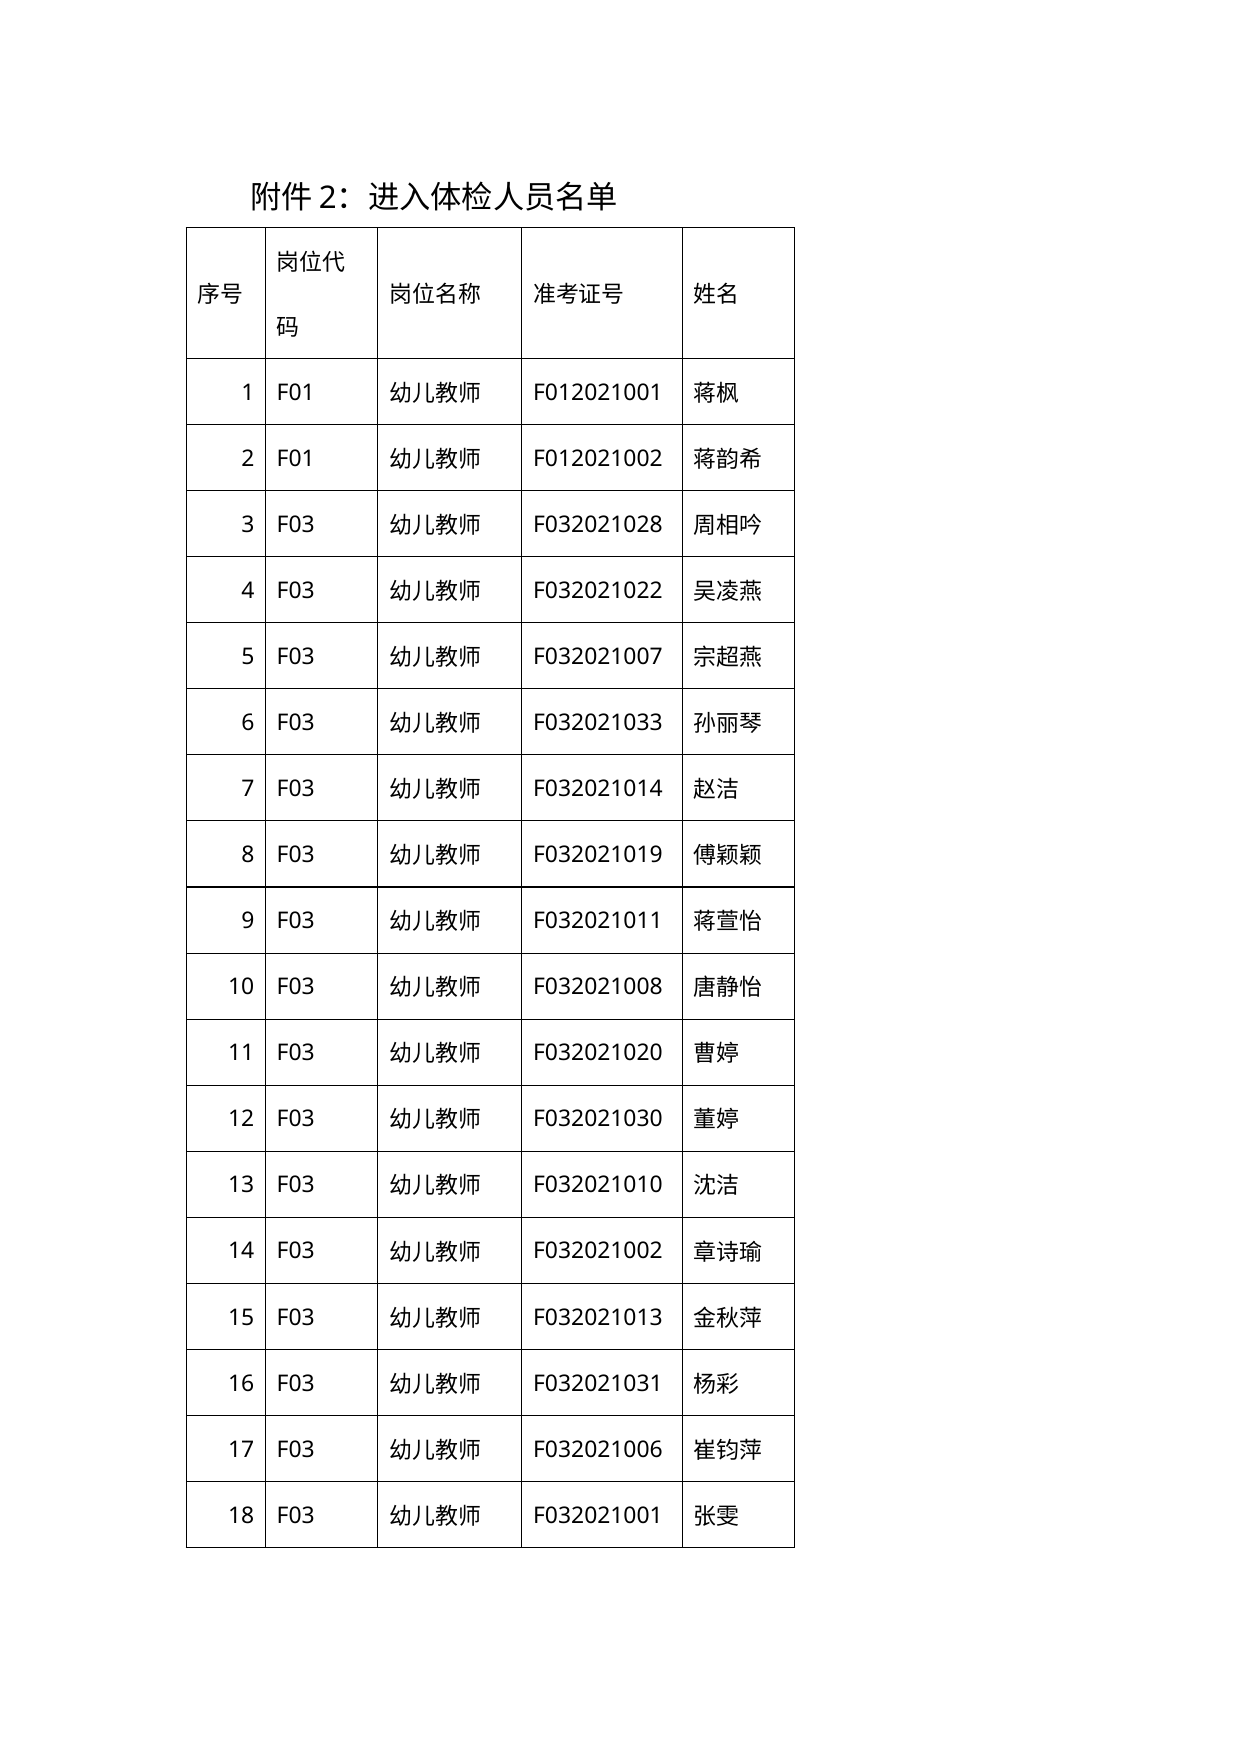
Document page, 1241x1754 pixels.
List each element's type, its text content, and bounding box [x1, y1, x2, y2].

table_cell 6 [187, 689, 265, 754]
table_cell 幼儿教师 [378, 1350, 521, 1415]
table_cell F03 [266, 1350, 377, 1415]
table_cell 幼儿教师 [378, 1416, 521, 1481]
table_cell F012021001 [522, 359, 682, 424]
table_cell F03 [266, 888, 377, 952]
table_cell 吴凌燕 [683, 557, 794, 622]
table_cell F032021031 [522, 1350, 682, 1415]
table_header 准考证号 [522, 228, 682, 358]
table_header 姓名 [683, 228, 794, 358]
table_cell 幼儿教师 [378, 1482, 521, 1547]
table_cell 幼儿教师 [378, 821, 521, 886]
table_cell 5 [187, 623, 265, 688]
table_cell 周相吟 [683, 491, 794, 556]
table_cell 11 [187, 1020, 265, 1084]
table_cell 幼儿教师 [378, 689, 521, 754]
table_cell 幼儿教师 [378, 623, 521, 688]
table_cell 幼儿教师 [378, 359, 521, 424]
table_cell 幼儿教师 [378, 491, 521, 556]
table_cell F03 [266, 821, 377, 886]
table_header 岗位代码 [266, 228, 377, 358]
table_cell 曹婷 [683, 1020, 794, 1084]
table_cell 张雯 [683, 1482, 794, 1547]
table_cell F03 [266, 1218, 377, 1283]
table_cell 幼儿教师 [378, 1218, 521, 1283]
table_cell 幼儿教师 [378, 888, 521, 952]
table_cell F032021006 [522, 1416, 682, 1481]
table_cell F03 [266, 491, 377, 556]
table_cell 16 [187, 1350, 265, 1415]
table_cell F03 [266, 1284, 377, 1349]
table_cell 章诗瑜 [683, 1218, 794, 1283]
table_cell F03 [266, 755, 377, 820]
table_cell 幼儿教师 [378, 425, 521, 490]
table_cell 1 [187, 359, 265, 424]
table_cell F032021001 [522, 1482, 682, 1547]
table_cell 幼儿教师 [378, 557, 521, 622]
table_cell 2 [187, 425, 265, 490]
table_header 岗位名称 [378, 228, 521, 358]
table_cell F032021014 [522, 755, 682, 820]
table_cell 幼儿教师 [378, 755, 521, 820]
table_cell F032021013 [522, 1284, 682, 1349]
table_cell 幼儿教师 [378, 1284, 521, 1349]
table_cell F03 [266, 1020, 377, 1084]
table_cell 4 [187, 557, 265, 622]
table_cell 董婷 [683, 1086, 794, 1151]
table_cell F01 [266, 359, 377, 424]
table_cell 傅颖颖 [683, 821, 794, 886]
table_cell 孙丽琴 [683, 689, 794, 754]
table_cell F032021002 [522, 1218, 682, 1283]
table_cell F032021030 [522, 1086, 682, 1151]
table_cell 9 [187, 888, 265, 952]
table_cell F012021002 [522, 425, 682, 490]
table_cell 7 [187, 755, 265, 820]
table_cell F03 [266, 1482, 377, 1547]
table_cell F032021022 [522, 557, 682, 622]
table_cell 17 [187, 1416, 265, 1481]
table_cell 幼儿教师 [378, 954, 521, 1018]
table_cell 幼儿教师 [378, 1086, 521, 1151]
table_cell 赵洁 [683, 755, 794, 820]
table_cell F032021008 [522, 954, 682, 1018]
table_header 序号 [187, 228, 265, 358]
table_cell 崔钧萍 [683, 1416, 794, 1481]
table_cell F03 [266, 689, 377, 754]
table_cell F032021007 [522, 623, 682, 688]
table_cell F01 [266, 425, 377, 490]
table_cell F03 [266, 1152, 377, 1217]
table_cell F032021010 [522, 1152, 682, 1217]
table_cell 18 [187, 1482, 265, 1547]
table_cell 12 [187, 1086, 265, 1151]
table_cell 幼儿教师 [378, 1152, 521, 1217]
table_cell 宗超燕 [683, 623, 794, 688]
table_cell 杨彩 [683, 1350, 794, 1415]
text 附件2：进入体检人员名单 [187, 162, 1053, 227]
table_cell 15 [187, 1284, 265, 1349]
table_cell F03 [266, 954, 377, 1018]
table_cell F03 [266, 1416, 377, 1481]
table_cell F032021028 [522, 491, 682, 556]
table_cell 3 [187, 491, 265, 556]
table_cell 14 [187, 1218, 265, 1283]
table_cell F03 [266, 623, 377, 688]
table_cell 蒋萱怡 [683, 888, 794, 952]
table_cell F03 [266, 1086, 377, 1151]
table_cell 沈洁 [683, 1152, 794, 1217]
table_cell F032021011 [522, 888, 682, 952]
table_cell 蒋枫 [683, 359, 794, 424]
table_cell F032021020 [522, 1020, 682, 1084]
table_cell 蒋韵希 [683, 425, 794, 490]
table_cell F032021033 [522, 689, 682, 754]
table_cell 10 [187, 954, 265, 1018]
table_cell F032021019 [522, 821, 682, 886]
table_cell F03 [266, 557, 377, 622]
table_cell 8 [187, 821, 265, 886]
table_cell 金秋萍 [683, 1284, 794, 1349]
table_cell 唐静怡 [683, 954, 794, 1018]
table_cell 13 [187, 1152, 265, 1217]
table_cell 幼儿教师 [378, 1020, 521, 1084]
